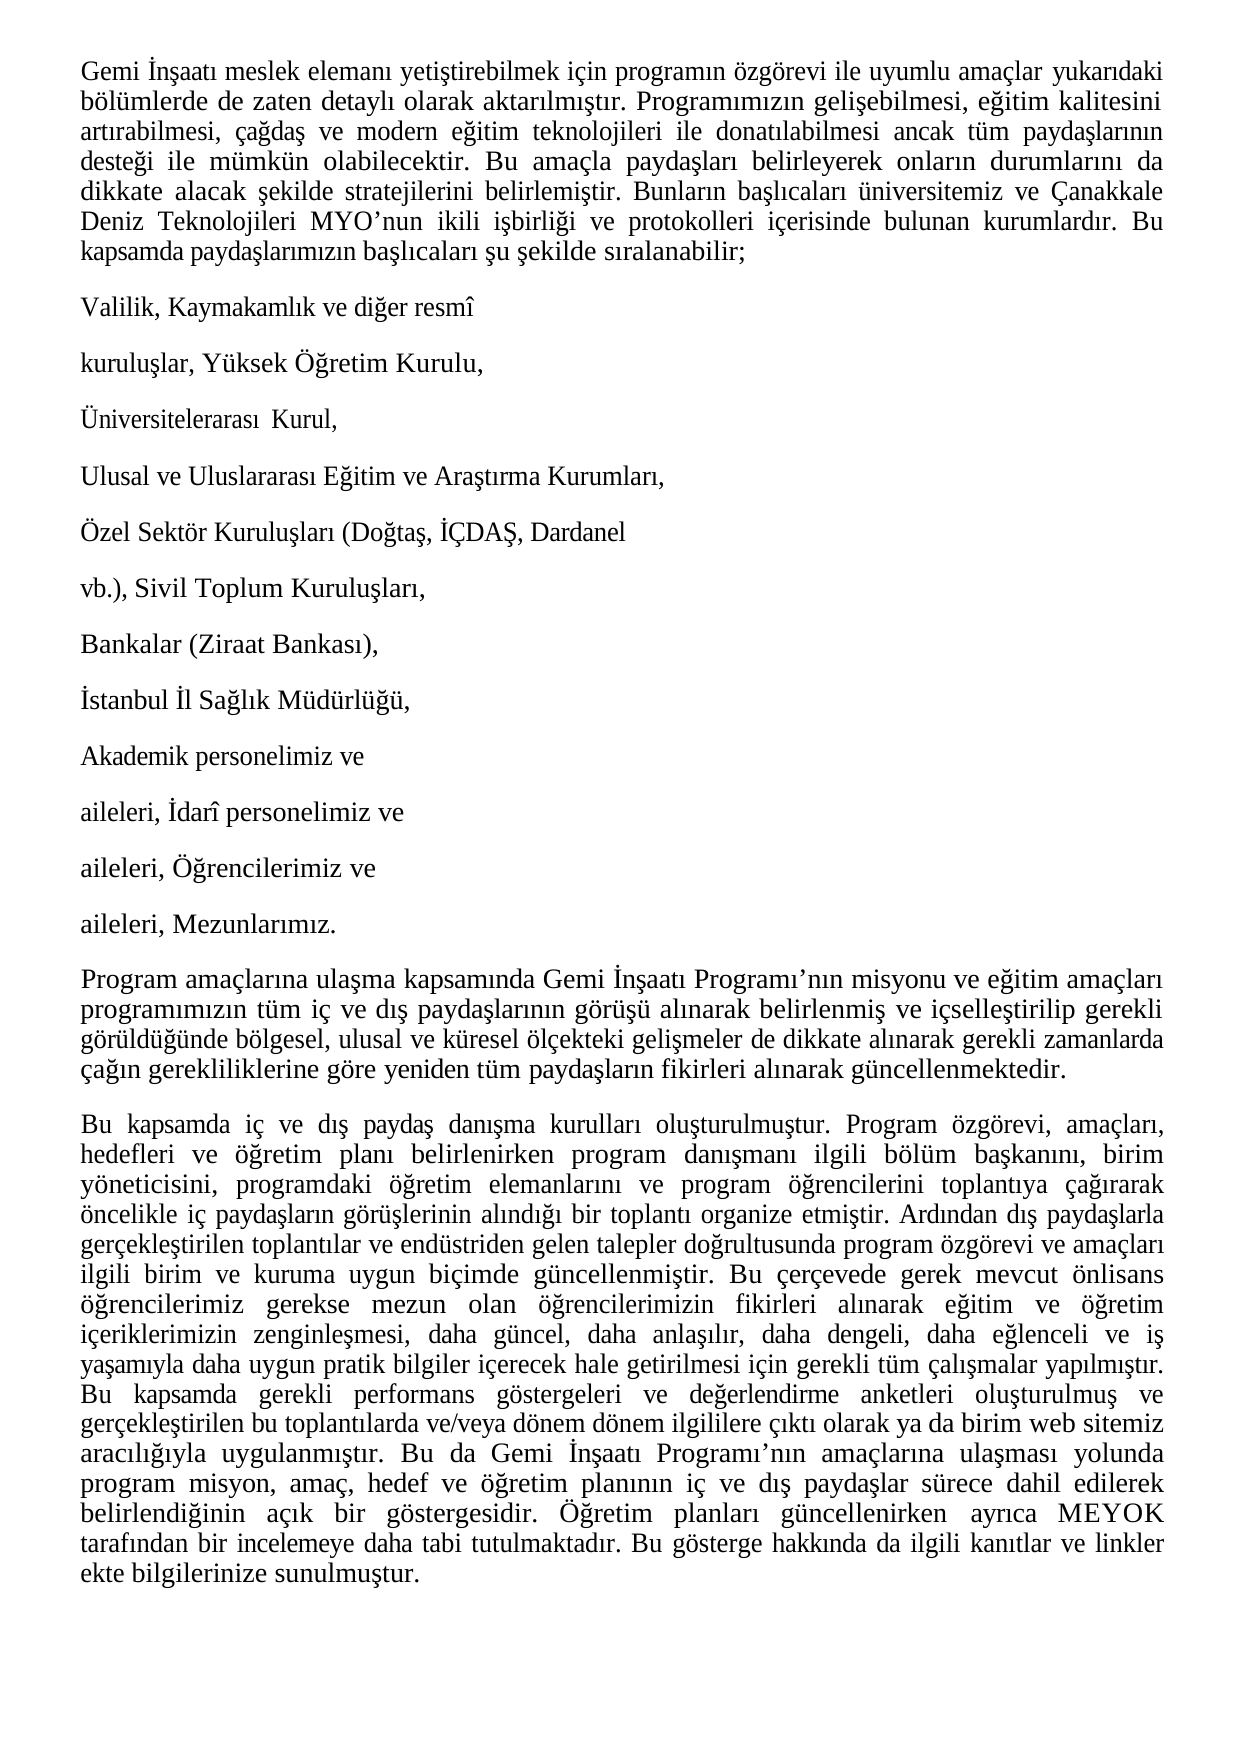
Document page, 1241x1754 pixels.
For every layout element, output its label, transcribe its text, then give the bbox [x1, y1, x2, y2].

text Program amaçlarına ulaşma kapsamında Gemi İnşaatı Programı’nın misyonu ve eğitim amaçları programımızın tüm iç ve dış paydaşlarının görüşü alınarak belirlenmiş ve içselleştirilip gerekli görüldüğünde bölgesel, ulusal ve küresel ölçekteki gelişmeler de dikkate alınarak gerekli zamanlarda çağın gerekliliklerine göre yeniden tüm paydaşların fikirleri alınarak güncellenmektedir. [80, 965, 1164, 1084]
text Gemi İnşaatı meslek elemanı yetiştirebilmek için programın özgörevi ile uyumlu amaçlar yukarıdaki bölümlerde de zaten detaylı olarak aktarılmıştır. Programımızın gelişebilmesi, eğitim kalitesini artırabilmesi, çağdaş ve modern eğitim teknolojileri ile donatılabilmesi ancak tüm paydaşlarının desteği ile mümkün olabilecektir. Bu amaçla paydaşları belirleyerek onların durumlarını da dikkate alacak şekilde stratejilerini belirlemiştir. Bunların başlıcaları üniversitemiz ve Çanakkale Deniz Teknolojileri MYO’nun ikili işbirliği ve protokolleri içerisinde bulunan kurumlardır. Bu kapsamda paydaşlarımızın başlıcaları şu şekilde sıralanabilir; [80, 57, 1163, 266]
text Bankalar (Ziraat Bankası), İstanbul İl Sağlık Müdürlüğü, Akademik personelimiz ve aileleri, İdarî personelimiz ve aileleri, Öğrencilerimiz ve aileleri, Mezunlarımız. [80, 627, 443, 939]
text Valilik, Kaymakamlık ve diğer resmî kuruluşlar, Yüksek Öğretim Kurulu, [80, 290, 583, 379]
text Bu kapsamda iç ve dış paydaş danışma kurulları oluşturulmuştur. Program özgörevi, amaçları, hedefleri ve öğretim planı belirlenirken program danışmanı ilgili bölüm başkanını, birim yöneticisini, programdaki öğretim elemanlarını ve program öğrencilerini toplantıya çağırarak öncelikle iç paydaşların görüşlerinin alındığı bir toplantı organize etmiştir. Ardından dış paydaşlarla gerçekleştirilen toplantılar ve endüstriden gelen talepler doğrultusunda program özgörevi ve amaçları ilgili birim ve kuruma uygun biçimde güncellenmiştir. Bu çerçevede gerek mevcut önlisans öğrencilerimiz gerekse mezun olan öğrencilerimizin fikirleri alınarak eğitim ve öğretim içeriklerimizin zenginleşmesi, daha güncel, daha anlaşılır, daha dengeli, daha eğlenceli ve iş yaşamıyla daha uygun pratik bilgiler içerecek hale getirilmesi için gerekli tüm çalışmalar yapılmıştır. Bu kapsamda gerekli performans göstergeleri ve değerlendirme anketleri oluşturulmuş ve gerçekleştirilen bu toplantılarda ve/veya dönem dönem ilgililere çıktı olarak ya da birim web sitemiz aracılığıyla uygulanmıştır. Bu da Gemi İnşaatı Programı’nın amaçlarına ulaşması yolunda program misyon, amaç, hedef ve öğretim planının iç ve dış paydaşlar sürece dahil edilerek belirlendiğinin açık bir göstergesidir. Öğretim planları güncellenirken ayrıca MEYOK tarafından bir incelemeye daha tabi tutulmaktadır. Bu gösterge hakkında da ilgili kanıtlar ve linkler ekte bilgilerinize sunulmuştur. [80, 1110, 1164, 1588]
text Üniversitelerarası Kurul, [80, 402, 1194, 435]
text Ulusal ve Uluslararası Eğitim ve Araştırma Kurumları, Özel Sektör Kuruluşları (Doğtaş, İÇDAŞ, Dardanel vb.), Sivil Toplum Kuruluşları, [80, 459, 668, 603]
